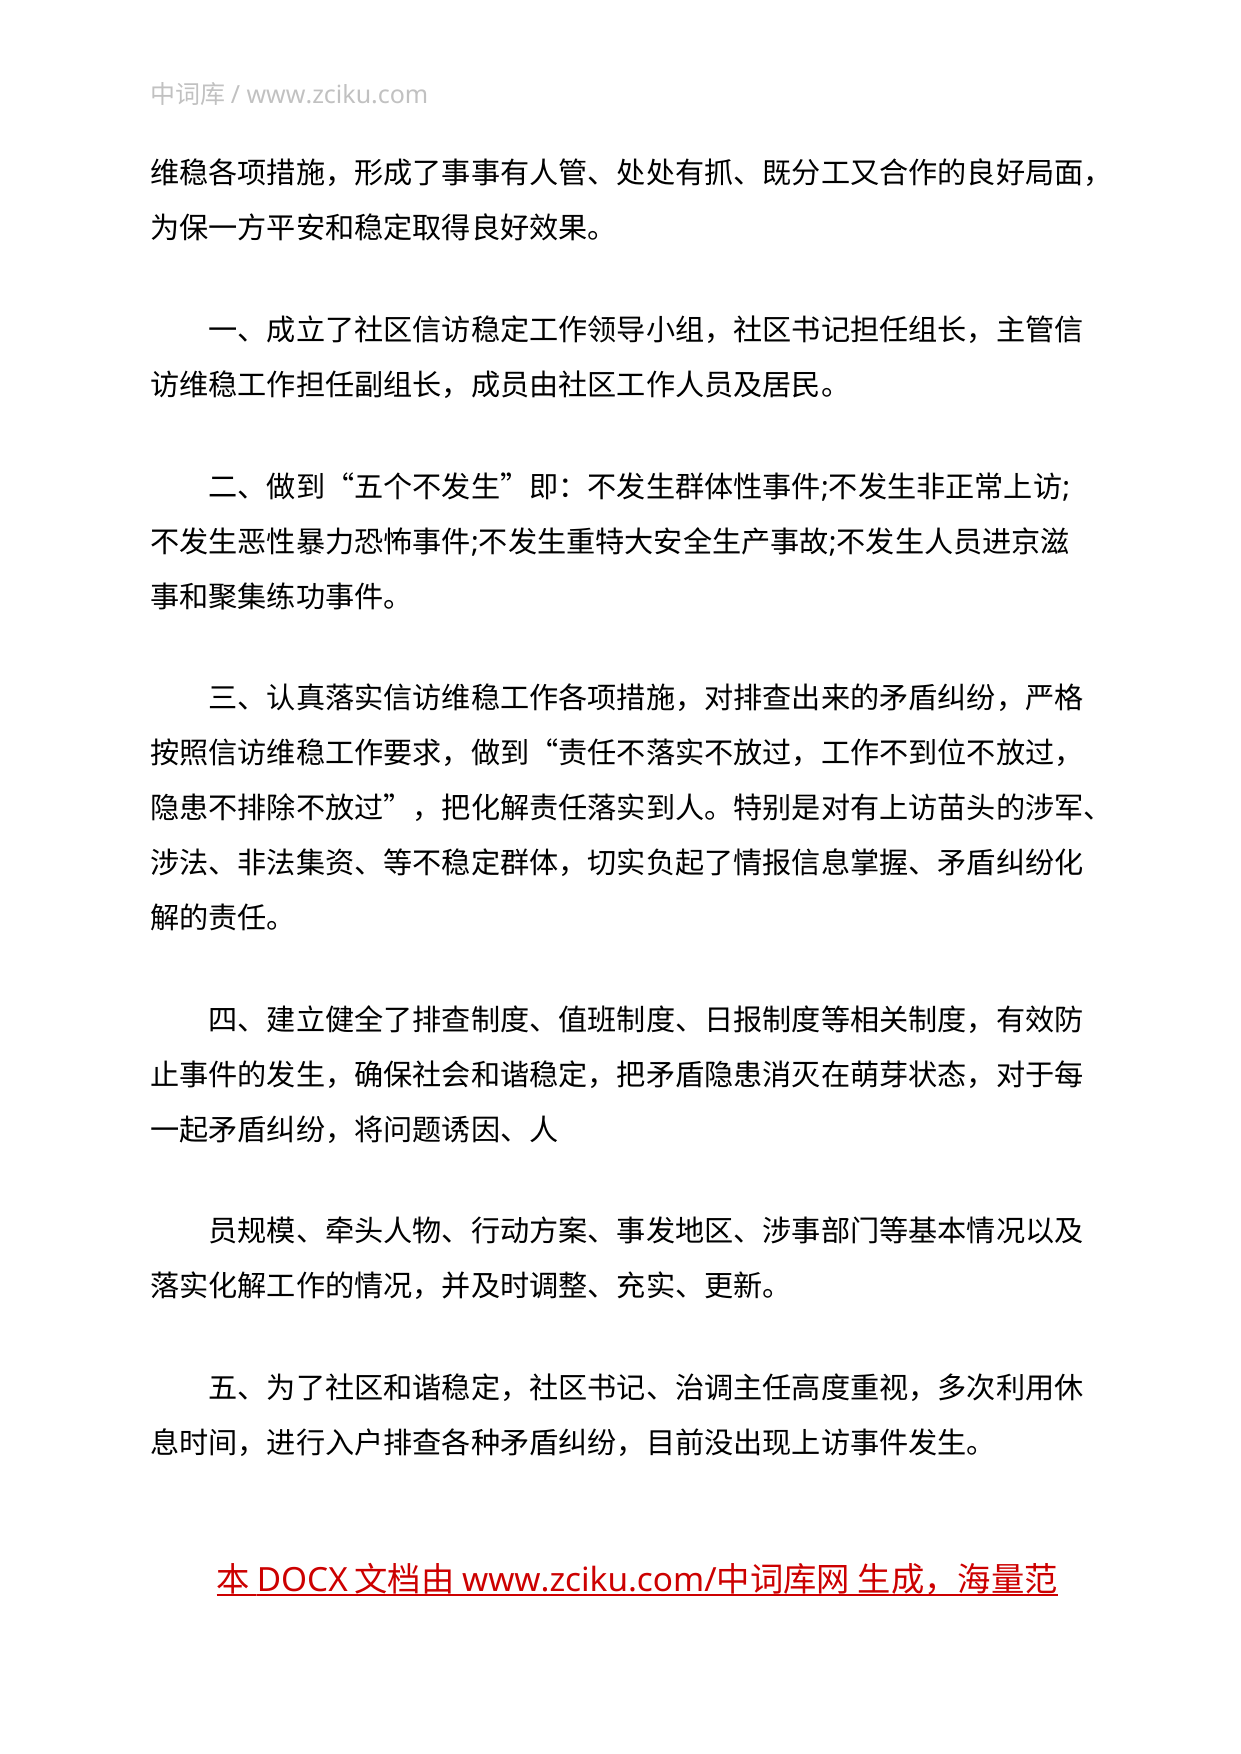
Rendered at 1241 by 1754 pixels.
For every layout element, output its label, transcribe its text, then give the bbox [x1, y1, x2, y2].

text 四、建立健全了排查制度、值班制度、日报制度等相关制度，有效防止事件的发生，确保社会和谐稳定，把矛盾隐患消灭在萌芽状态，对于每一起矛盾纠纷，将问题诱因、人 [150, 996, 1090, 1148]
text 员规模、牵头人物、行动方案、事发地区、涉事部门等基本情况以及落实化解工作的情况，并及时调整、充实、更新。 [150, 1208, 1090, 1305]
text 二、做到“五个不发生”即：不发生群体性事件;不发生非正常上访;不发生恶性暴力恐怖事件;不发生重特大安全生产事故;不发生人员进京滋事和聚集练功事件。 [150, 463, 1090, 616]
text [150, 150, 1090, 247]
text 三、认真落实信访维稳工作各项措施，对排查出来的矛盾纠纷，严格按照信访维稳工作要求，做到“责任不落实不放过，工作不到位不放过，隐患不排除不放过”，把化解责任落实到人。特别是对有上访苗头的涉军、涉法、非法集资、等不稳定群体，切实负起了情报信息掌握、矛盾纠纷化解的责任。 [150, 675, 1090, 937]
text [150, 1553, 1090, 1601]
text 一、成立了社区信访稳定工作领导小组，社区书记担任组长，主管信访维稳工作担任副组长，成员由社区工作人员及居民。 [150, 307, 1090, 404]
text 五、为了社区和谐稳定，社区书记、治调主任高度重视，多次利用休息时间，进行入户排查各种矛盾纠纷，目前没出现上访事件发生。 [150, 1365, 1090, 1462]
